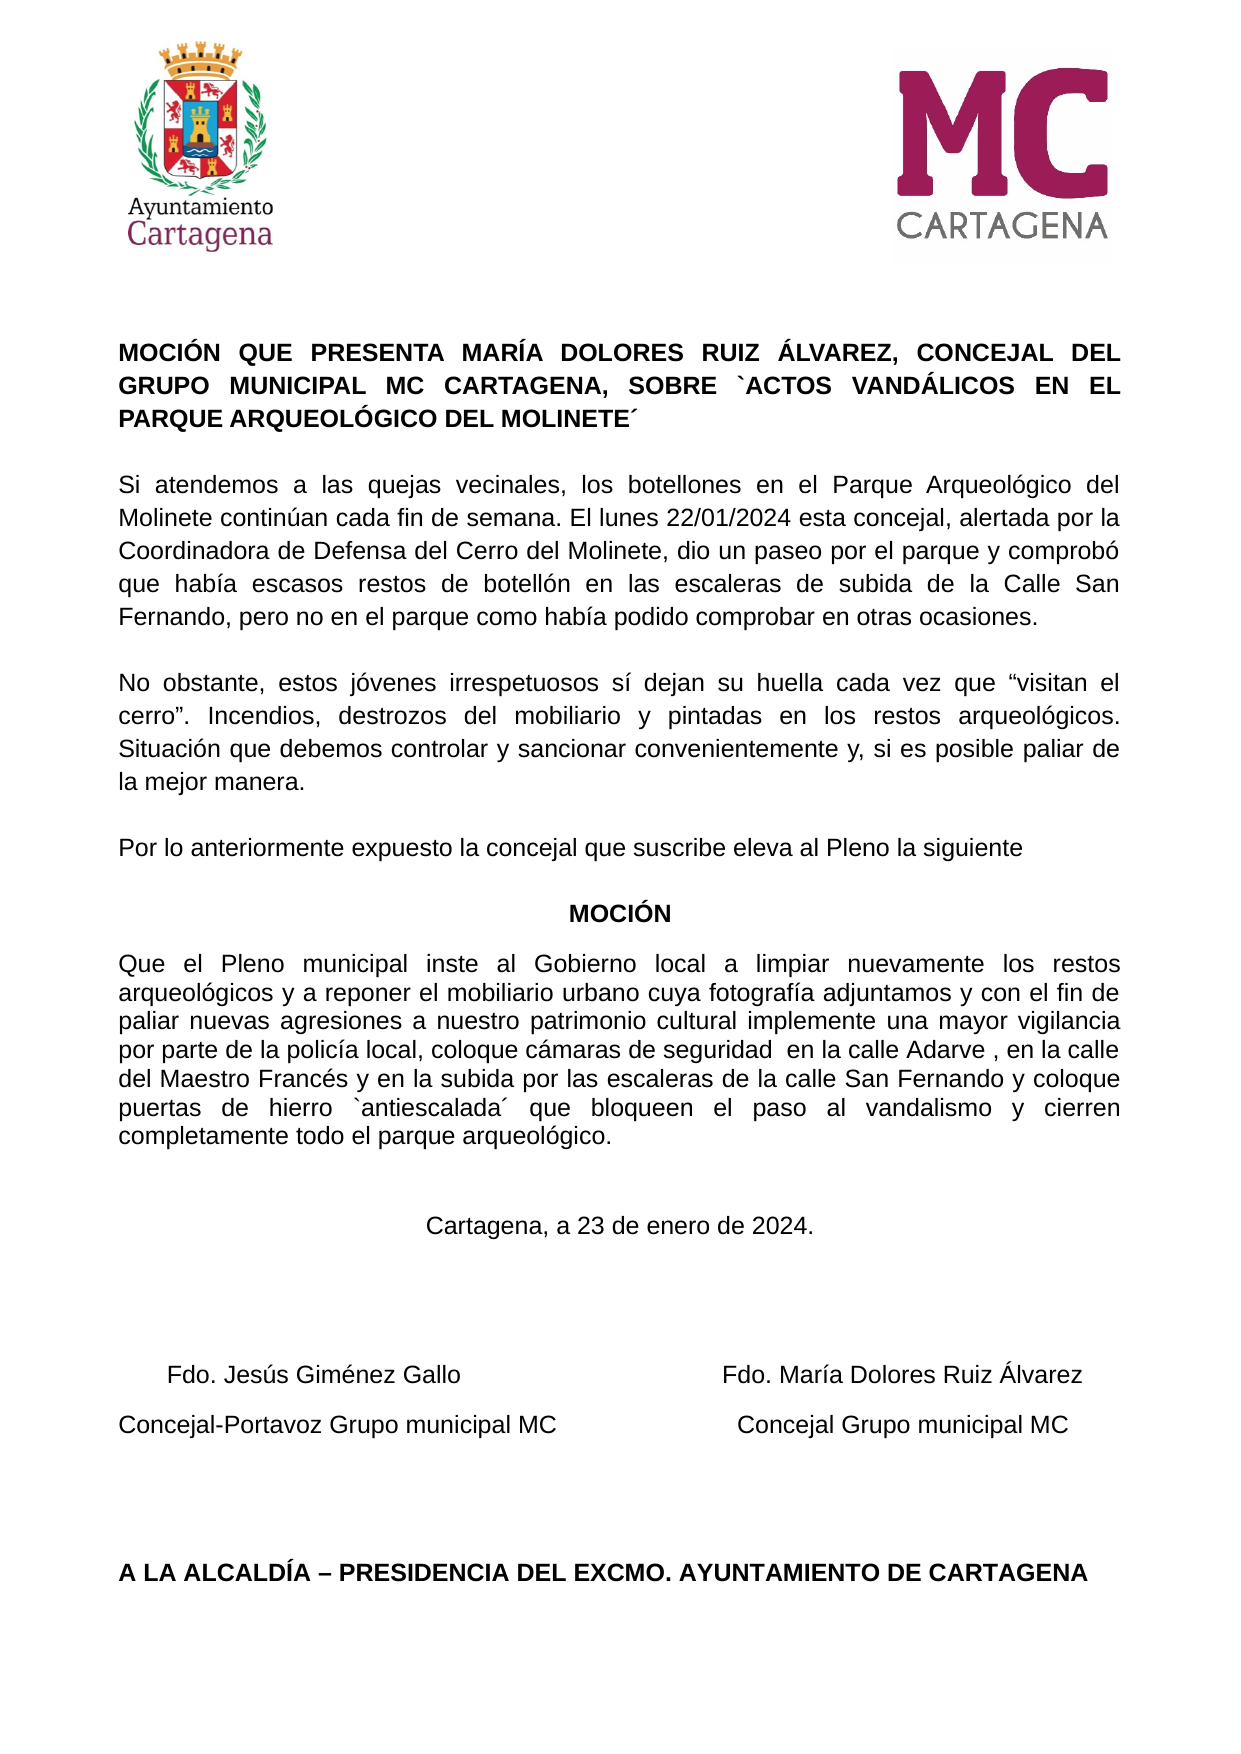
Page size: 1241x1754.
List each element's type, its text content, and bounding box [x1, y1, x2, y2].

text Fdo. Jesús Giménez Gallo Fdo. María Dolores Ruiz Álvarez [118, 1360, 1181, 1389]
text Que el Pleno municipal inste al Gobierno local a limpiar nuevamente los restos arqueológicos y a reponer el mobiliario urbano cuya fotografía adjuntamos y con el fin de paliar nuevas agresiones a nuestro patrimonio cultural implemente una mayor vigilancia por parte de la policía local, coloque cámaras de seguridad en la calle Adarve , en la calle del Maestro Francés y en la subida por las escaleras de la calle San Fernando y coloque puertas de hierro `antiescalada´ que bloqueen el paso al vandalismo y cierren completamente todo el parque arqueológico. [118, 949, 1122, 1150]
text Cartagena, a 23 de enero de 2024. [118, 1211, 1122, 1240]
text MOCIÓN [118, 899, 1122, 928]
text Por lo anteriormente expuesto la concejal que suscribe eleva al Pleno la siguiente [118, 833, 1122, 862]
text A LA ALCALDÍA – PRESIDENCIA DEL EXCMO. AYUNTAMIENTO DE CARTAGENA [118, 1558, 1181, 1587]
text Si atendemos a las quejas vecinales, los botellones en el Parque Arqueológico del Molinete continúan cada fin de semana. El lunes 22/01/2024 esta concejal, alertada por la Coordinadora de Defensa del Cerro del Molinete, dio un paseo por el parque y comprobó que había escasos restos de botellón en las escaleras de subida de la Calle San Fernando, pero no en el parque como había podido comprobar en otras ocasiones. [118, 470, 1122, 631]
picture [121, 35, 1112, 265]
text MOCIÓN QUE PRESENTA MARÍA DOLORES RUIZ ÁLVAREZ, CONCEJAL DEL GRUPO MUNICIPAL MC CARTAGENA, SOBRE `ACTOS VANDÁLICOS EN EL PARQUE ARQUEOLÓGICO DEL MOLINETE´ [118, 338, 1122, 433]
text Concejal-Portavoz Grupo municipal MC Concejal Grupo municipal MC [118, 1410, 1181, 1438]
text No obstante, estos jóvenes irrespetuosos sí dejan su huella cada vez que “visitan el cerro”. Incendios, destrozos del mobiliario y pintadas en los restos arqueológicos. Situación que debemos controlar y sancionar convenientemente y, si es posible paliar de la mejor manera. [118, 668, 1122, 796]
